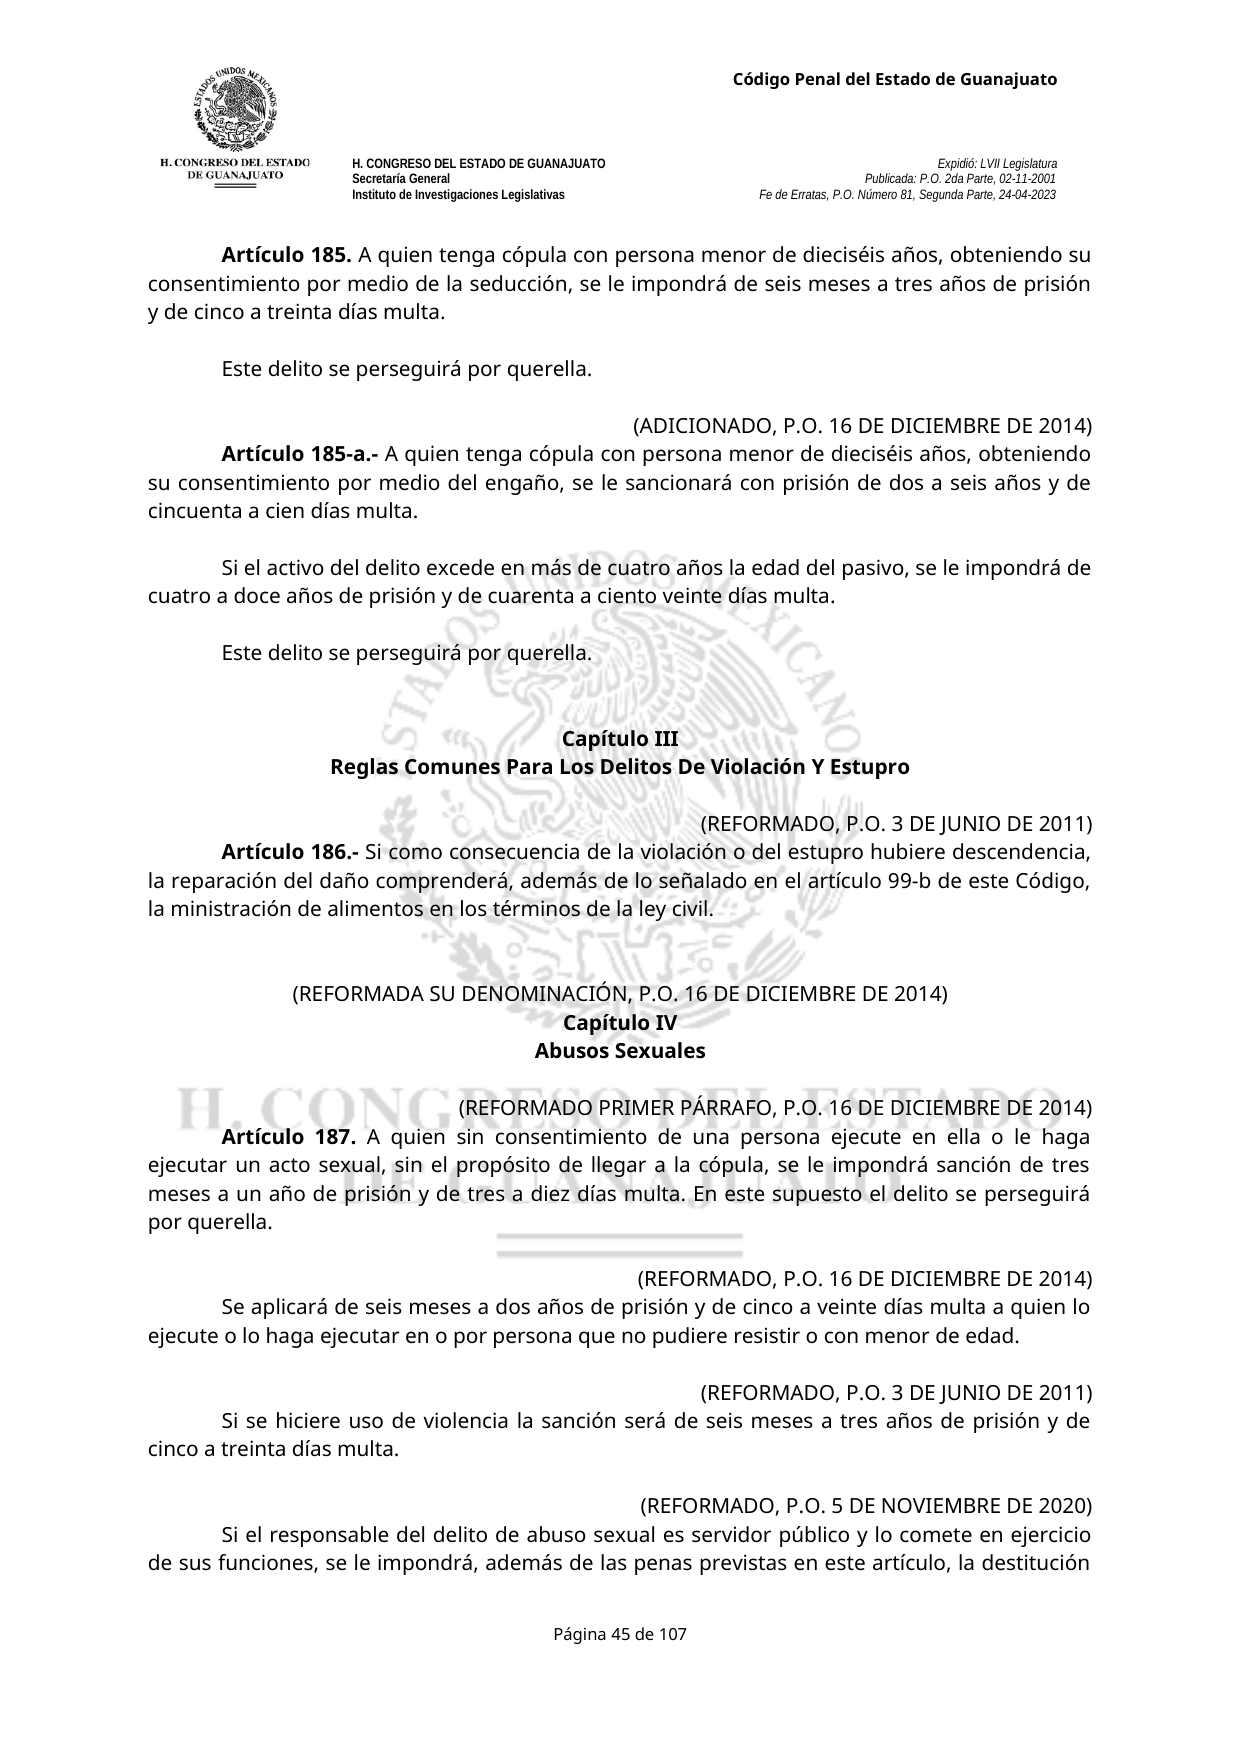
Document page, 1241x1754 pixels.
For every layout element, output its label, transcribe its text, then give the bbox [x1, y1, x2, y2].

text Artículo 187. A quien sin consentimiento de una persona ejecute en ella o le haga ejecutar un acto sexual, sin el propósito de llegar a la cópula, se le impondrá sanción de tres meses a un año de prisión y de tres a diez días multa. En este supuesto el delito se perseguirá por querella. [148, 1122, 1092, 1236]
text (REFORMADA SU DENOMINACIÓN, P.O. 16 DE DICIEMBRE DE 2014) [148, 979, 1092, 1008]
text (ADICIONADO, P.O. 16 DE DICIEMBRE DE 2014) [148, 411, 1092, 439]
text (REFORMADO, P.O. 3 DE JUNIO DE 2011) [148, 809, 1092, 837]
text Este delito se perseguirá por querella. [148, 638, 1092, 667]
text Artículo 185. A quien tenga cópula con persona menor de dieciséis años, obteniendo su consentimiento por medio de la seducción, se le impondrá de seis meses a tres años de prisión y de cinco a treinta días multa. [148, 240, 1092, 326]
text (REFORMADO, P.O. 16 DE DICIEMBRE DE 2014) [148, 1264, 1092, 1292]
text Reglas Comunes Para Los Delitos De Violación Y Estupro [148, 752, 1092, 781]
text Capítulo IV [148, 1008, 1092, 1036]
text Capítulo III [148, 724, 1092, 752]
text Artículo 185-a.- A quien tenga cópula con persona menor de dieciséis años, obteniendo su consentimiento por medio del engaño, se le sancionará con prisión de dos a seis años y de cincuenta a cien días multa. [148, 439, 1092, 524]
text (REFORMADO, P.O. 3 DE JUNIO DE 2011) [148, 1378, 1092, 1406]
text Se aplicará de seis meses a dos años de prisión y de cinco a veinte días multa a quien lo ejecute o lo haga ejecutar en o por persona que no pudiere resistir o con menor de edad. [148, 1292, 1092, 1349]
text Si se hiciere uso de violencia la sanción será de seis meses a tres años de prisión y de cinco a treinta días multa. [148, 1406, 1092, 1463]
text (REFORMADO, P.O. 5 DE NOVIEMBRE DE 2020) [148, 1491, 1092, 1520]
text (REFORMADO PRIMER PÁRRAFO, P.O. 16 DE DICIEMBRE DE 2014) [148, 1093, 1092, 1122]
text Si el activo del delito excede en más de cuatro años la edad del pasivo, se le impondrá de cuatro a doce años de prisión y de cuarenta a ciento veinte días multa. [148, 553, 1092, 610]
picture [160, 67, 310, 194]
text Este delito se perseguirá por querella. [148, 354, 1092, 382]
text Abusos Sexuales [148, 1036, 1092, 1065]
text Artículo 186.- Si como consecuencia de la violación o del estupro hubiere descendencia, la reparación del daño comprenderá, además de lo señalado en el artículo 99-b de este Código, la ministración de alimentos en los términos de la ley civil. [148, 837, 1092, 923]
